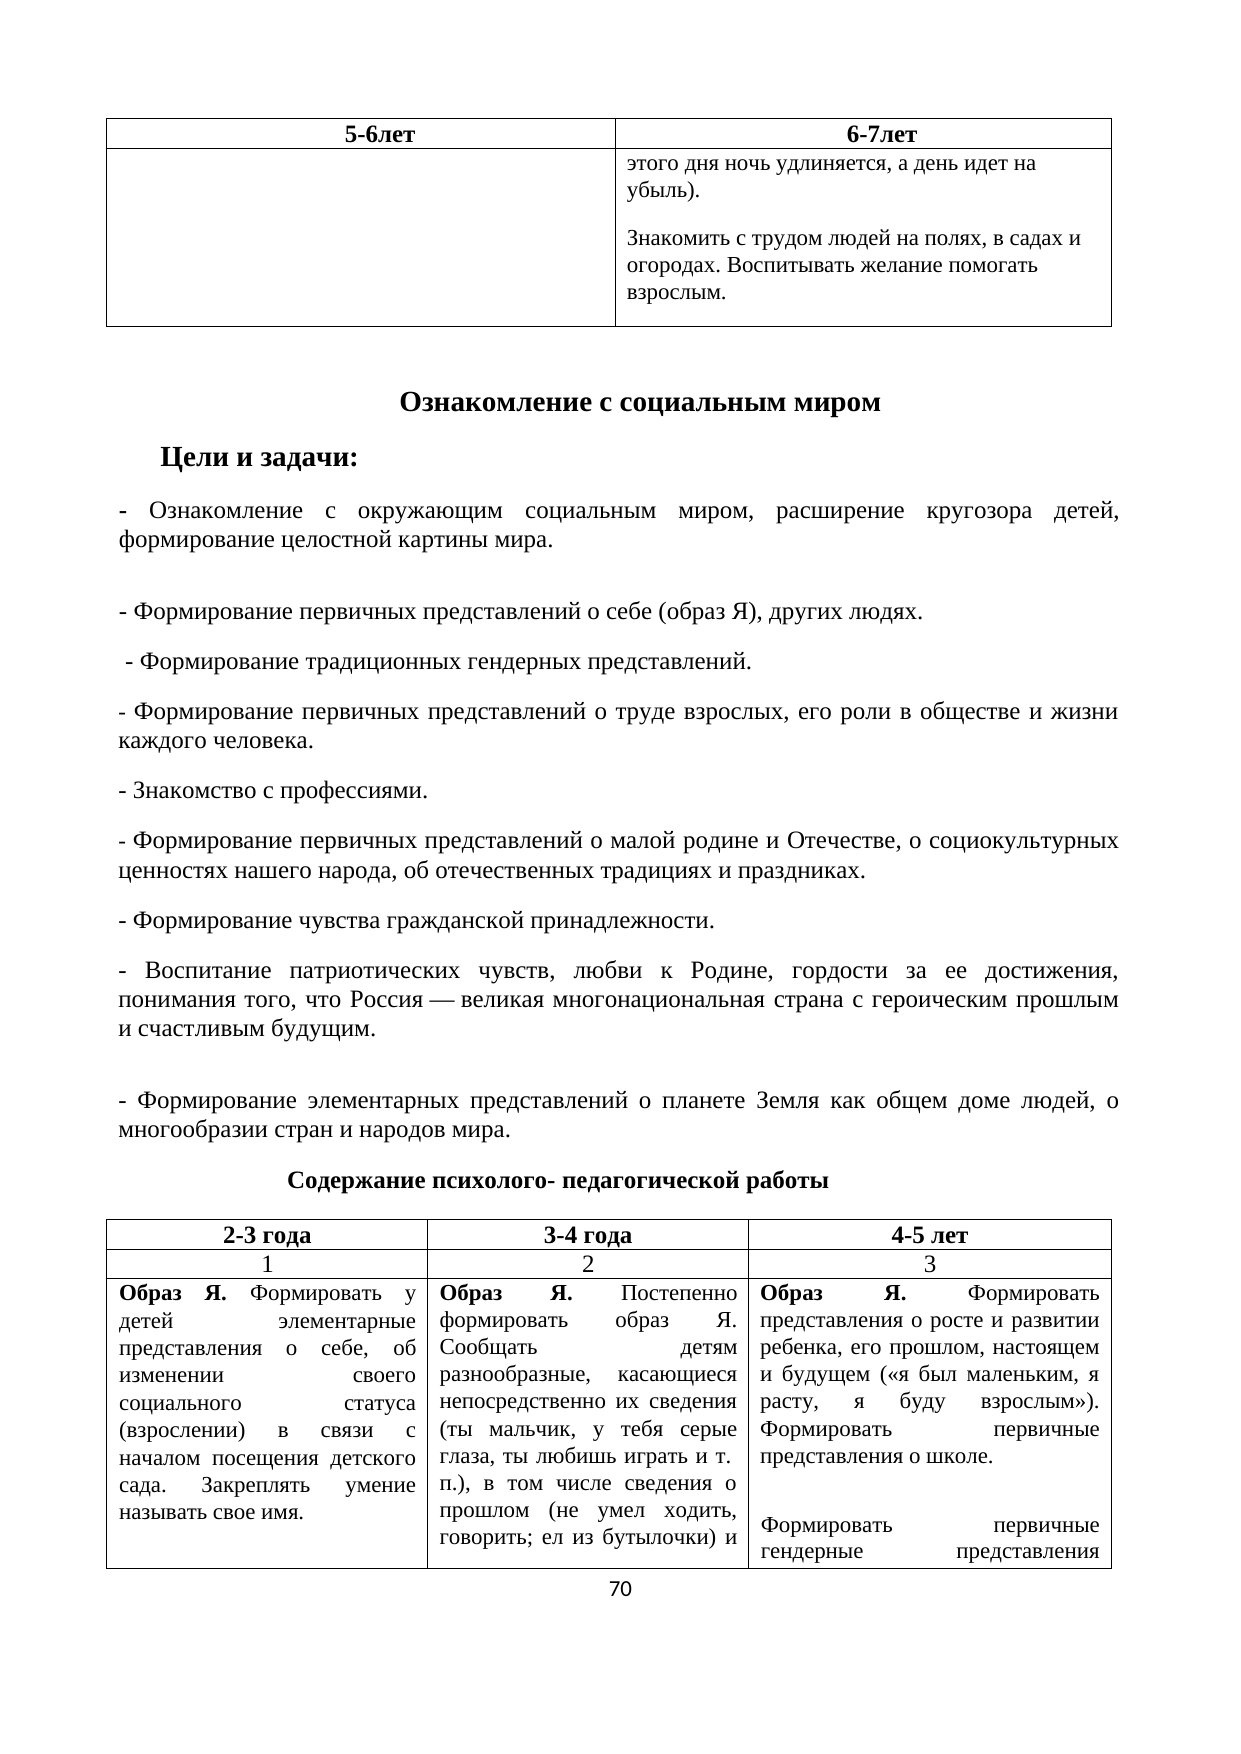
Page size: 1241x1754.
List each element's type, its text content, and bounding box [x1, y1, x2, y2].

text - Формирование чувства гражданской принадлежности. [118, 905, 1120, 933]
table_header 2-3 года [107, 1220, 427, 1248]
table_cell 1 [107, 1250, 427, 1278]
text - Формирование традиционных гендерных представлений. [119, 646, 1120, 674]
table_header 6-7лет [616, 119, 1111, 148]
text Цели и задачи: [119, 439, 1120, 473]
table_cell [107, 149, 615, 326]
text - Формирование первичных представлений о малой родине и Отечестве, о социокультурных ценностях нашего народа, об отечественных традициях и праздниках. [118, 825, 1120, 883]
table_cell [107, 1279, 427, 1568]
text Содержание психолого-­ педагогической работы [235, 1165, 880, 1193]
text - Воспитание патриотических чувств, любви к Родине, гордости за ее достижения, понимания того, что Россия — великая многонациональная страна с героическим прошлым и счастливым будущим. [118, 955, 1120, 1042]
text Ознакомление с социальным миром [119, 384, 1120, 418]
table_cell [428, 1279, 748, 1568]
table_cell 2 [428, 1250, 748, 1278]
text - Ознакомление с окружающим социальным миром, расширение кругозора детей, формирование целостной картины мира. [119, 495, 1120, 553]
text - Формирование первичных представлений о труде взрослых, его роли в обществе и жизни каждого человека. [118, 696, 1120, 754]
table_header 4-5 лет [749, 1220, 1111, 1248]
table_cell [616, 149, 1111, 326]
table_cell 3 [749, 1250, 1111, 1278]
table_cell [749, 1279, 1111, 1568]
text - Знакомство с профессиями. [118, 775, 1120, 804]
table_header 5-6лет [107, 119, 615, 148]
table_header 3-4 года [428, 1220, 748, 1248]
text - Формирование элементарных представлений о планете Земля как общем доме людей, о многообразии стран и народов мира. [118, 1085, 1120, 1143]
text - Формирование первичных представлений о себе (образ Я), других людях. [119, 596, 1120, 624]
